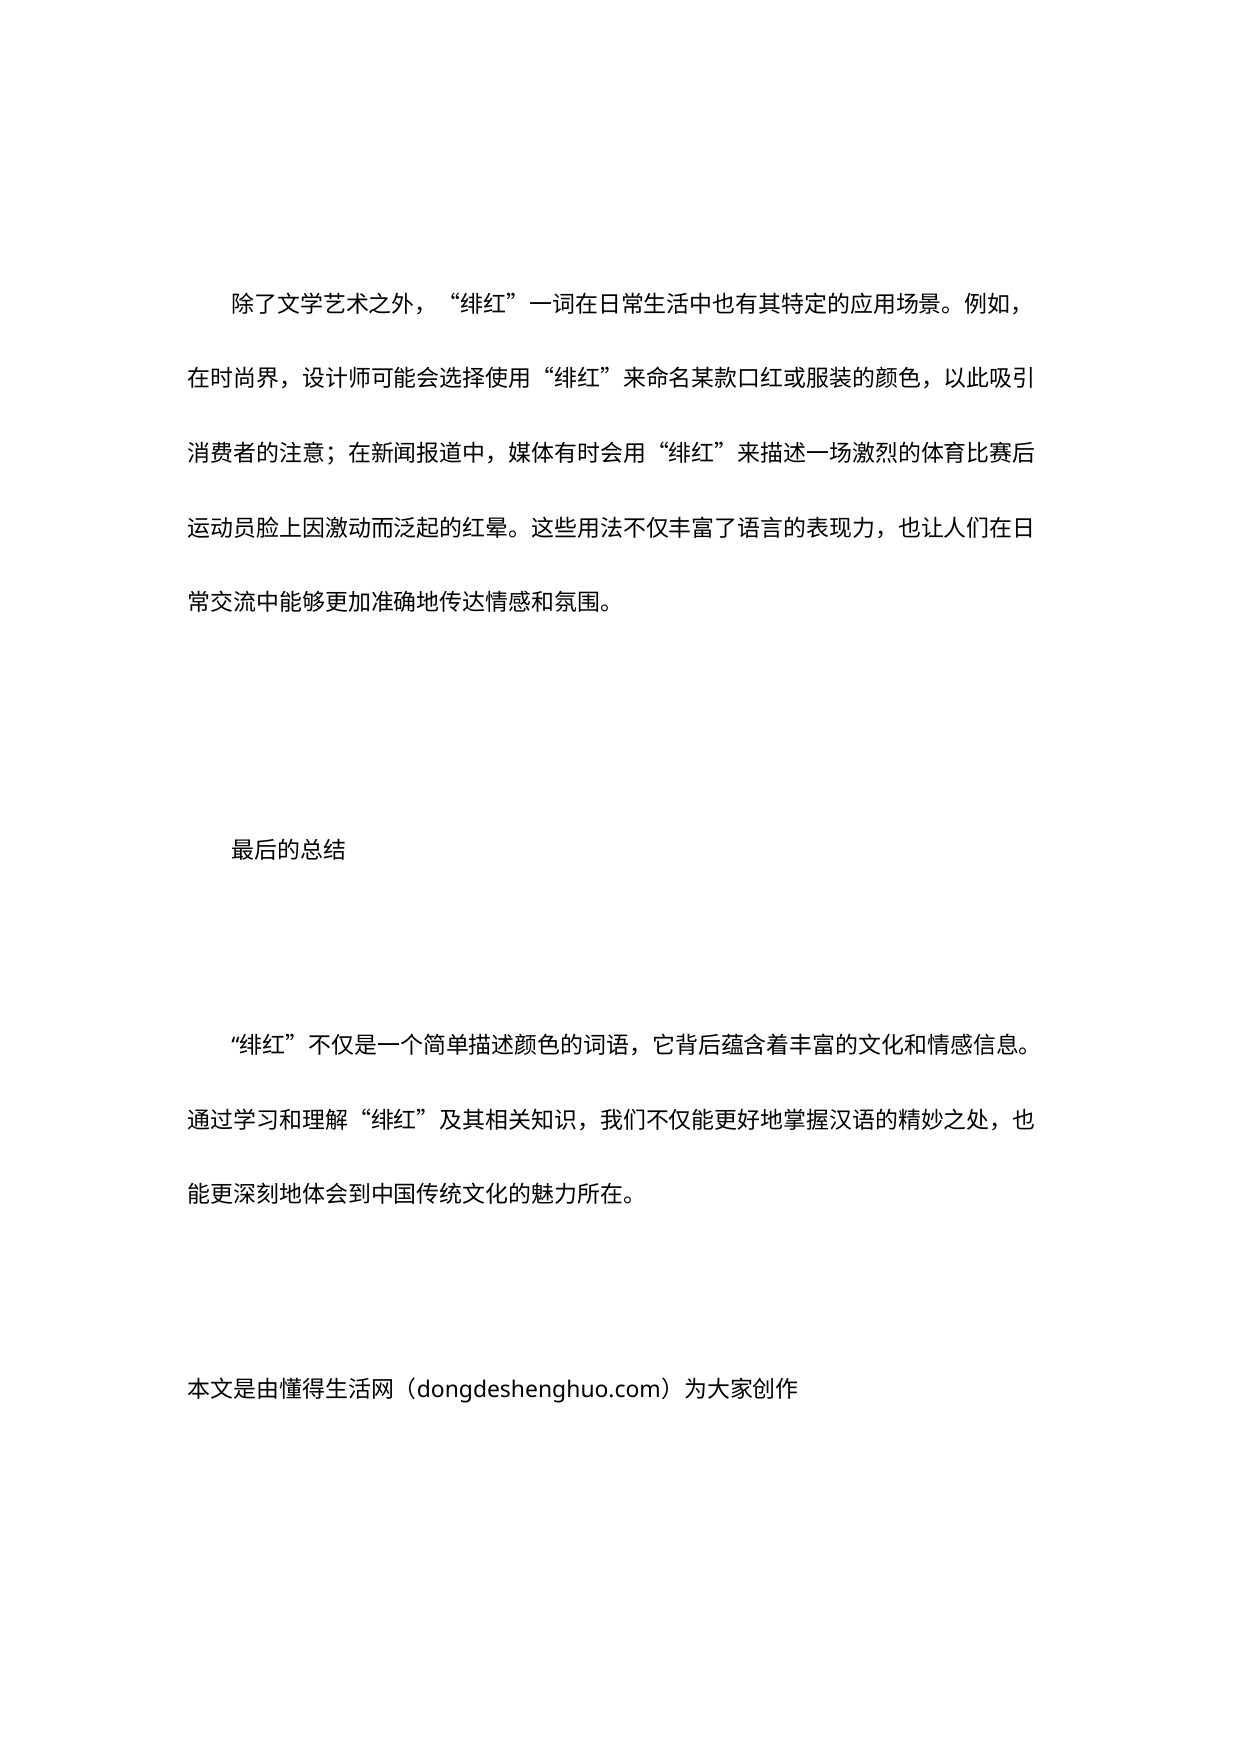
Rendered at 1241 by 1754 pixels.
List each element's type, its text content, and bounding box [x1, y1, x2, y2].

text 除了文学艺术之外，“绯红”一词在日常生活中也有其特定的应用场景。例如，在时尚界，设计师可能会选择使用“绯红”来命名某款口红或服装的颜色，以此吸引消费者的注意；在新闻报道中，媒体有时会用“绯红”来描述一场激烈的体育比赛后运动员脸上因激动而泛起的红晕。这些用法不仅丰富了语言的表现力，也让人们在日常交流中能够更加准确地传达情感和氛围。 [187, 270, 1053, 633]
text “绯红”不仅是一个简单描述颜色的词语，它背后蕴含着丰富的文化和情感信息。通过学习和理解“绯红”及其相关知识，我们不仅能更好地掌握汉语的精妙之处，也能更深刻地体会到中国传统文化的魅力所在。 [187, 1011, 1053, 1225]
text 本文是由懂得生活网（dongdeshenghuo.com）为大家创作 [187, 1354, 1053, 1419]
text 最后的总结 [187, 817, 1053, 882]
